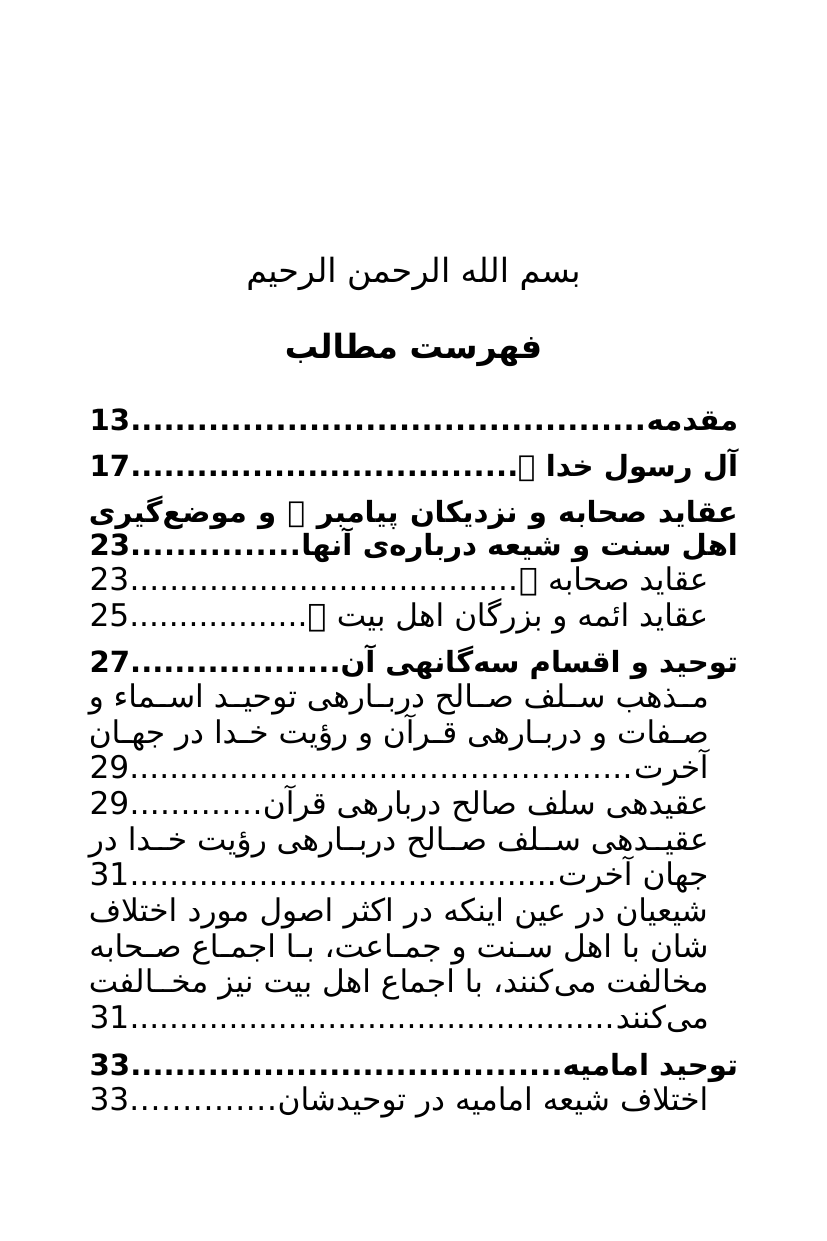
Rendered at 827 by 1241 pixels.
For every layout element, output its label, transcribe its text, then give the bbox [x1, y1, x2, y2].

text عقاید صحابه و نزدیکان پیامبر و موضع‌گیری اهل سنت و شیعه درباره‌ی‏ آن‏ها 23 [89, 495, 738, 562]
text فهرست مطالب [89, 328, 738, 366]
text بسم الله الرحمن الرحیم [89, 251, 738, 290]
text عقیده‎ی سلف صالح درباره‎ی رؤیت خدا در جهان آخرت 31 [89, 822, 708, 893]
text اختلاف شیعه امامیه در توحیدشان 33 [89, 1082, 708, 1117]
text مذهب سلف صالح درباره‎ی توحید اسماء و صفات و درباره‎ی قرآن و رؤیت خدا در جهان آخرت 29 [89, 679, 708, 786]
text توحید و اقسام سه‌گانه‎ی آن 27 [89, 646, 738, 679]
text آل رسول خدا 17 [89, 450, 738, 483]
text مقدمه 13 [89, 404, 738, 437]
text عقیده‎ی سلف صالح درباره‎ی قرآن 29 [89, 786, 708, 822]
text شیعیان در عین اینکه در اکثر اصول مورد اختلاف شان با اهل سنت و جماعت، با اجماع صحابه مخالفت می‌کنند، با اجماع اهل بیت نیز مخالفت می‌کنند 31 [89, 893, 708, 1036]
text عقاید ائمه و بزرگان اهل بیت 25 [89, 598, 708, 633]
text توحید امامیه 33 [89, 1048, 738, 1082]
text عقاید صحابه 23 [89, 562, 708, 598]
